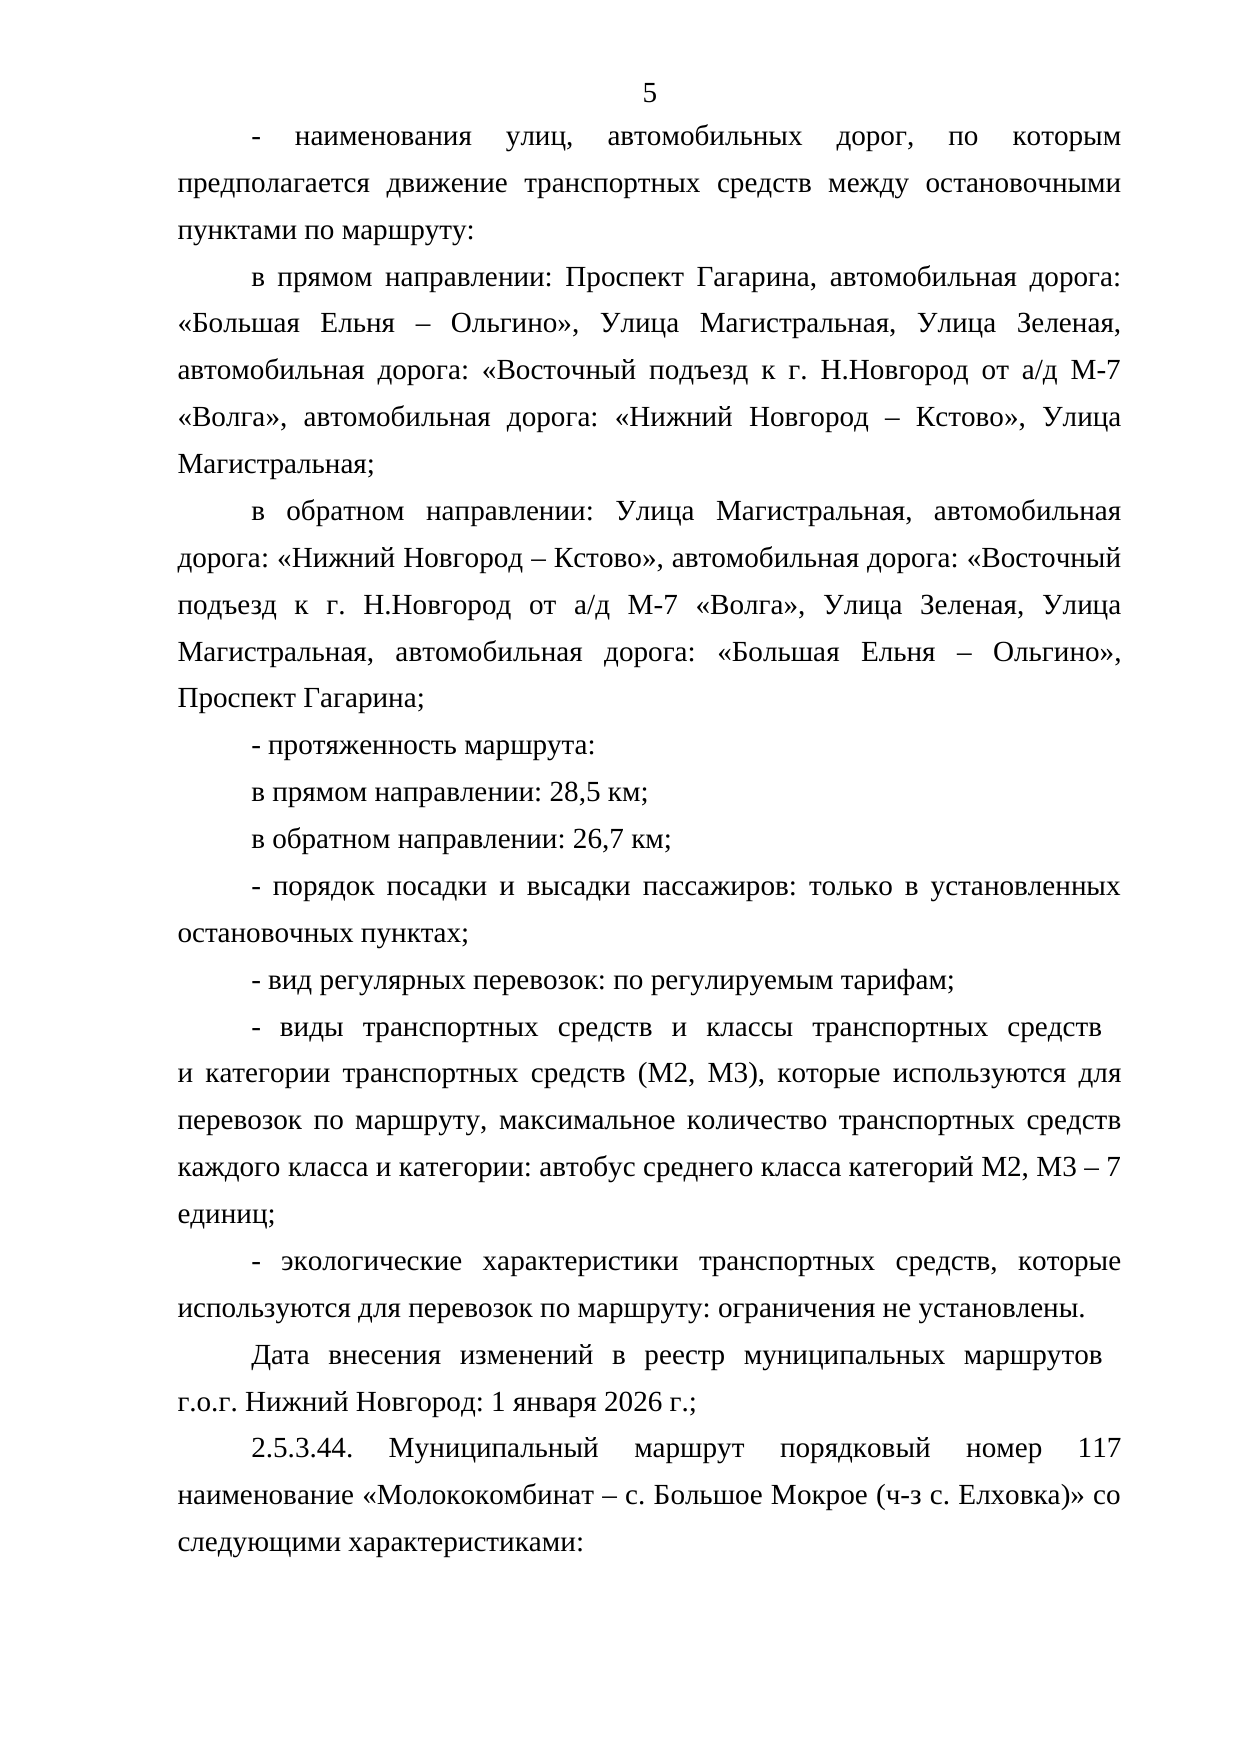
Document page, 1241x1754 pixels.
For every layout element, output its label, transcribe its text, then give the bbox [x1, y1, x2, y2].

text - наименования улиц, автомобильных дорог, по которым предполагается движение транспортных средств между остановочными пунктами по маршруту: [177, 118, 1122, 245]
text в обратном направлении: Улица Магистральная, автомобильная дорога: «Нижний Новгород – Кстово», автомобильная дорога: «Восточный подъезд к г. Н.Новгород от а/д М-7 «Волга», Улица Зеленая, Улица Магистральная, автомобильная дорога: «Большая Ельня – Ольгино», Проспект Гагарина; [177, 493, 1122, 714]
text в прямом направлении: Проспект Гагарина, автомобильная дорога: «Большая Ельня – Ольгино», Улица Магистральная, Улица Зеленая, автомобильная дорога: «Восточный подъезд к г. Н.Новгород от а/д М-7 «Волга», автомобильная дорога: «Нижний Новгород – Кстово», Улица Магистральная; [177, 259, 1122, 480]
text - порядок посадки и высадки пассажиров: только в установленных остановочных пунктах; [177, 868, 1122, 948]
text Дата внесения изменений в реестр муниципальных маршрутов г.о.г. Нижний Новгород: 1 января 2026 г.; [177, 1337, 1122, 1417]
text 2.5.3.44. Муниципальный маршрут порядковый номер 117 наименование «Молококомбинат – с. Большое Мокрое (ч-з с. Елховка)» со следующими характеристиками: [177, 1431, 1122, 1558]
text в прямом направлении: 28,5 км; [177, 774, 1122, 808]
text - вид регулярных перевозок: по регулируемым тарифам; [177, 962, 1122, 995]
text - виды транспортных средств и классы транспортных средств и категории транспортных средств (М2, М3), которые используются для перевозок по маршруту, максимальное количество транспортных средств каждого класса и категории: автобус среднего класса категорий М2, М3 – 7 единиц; [177, 1009, 1122, 1230]
text - экологические характеристики транспортных средств, которые используются для перевозок по маршруту: ограничения не установлены. [177, 1243, 1122, 1323]
text в обратном направлении: 26,7 км; [177, 821, 1122, 855]
text - протяженность маршрута: [177, 727, 1122, 761]
